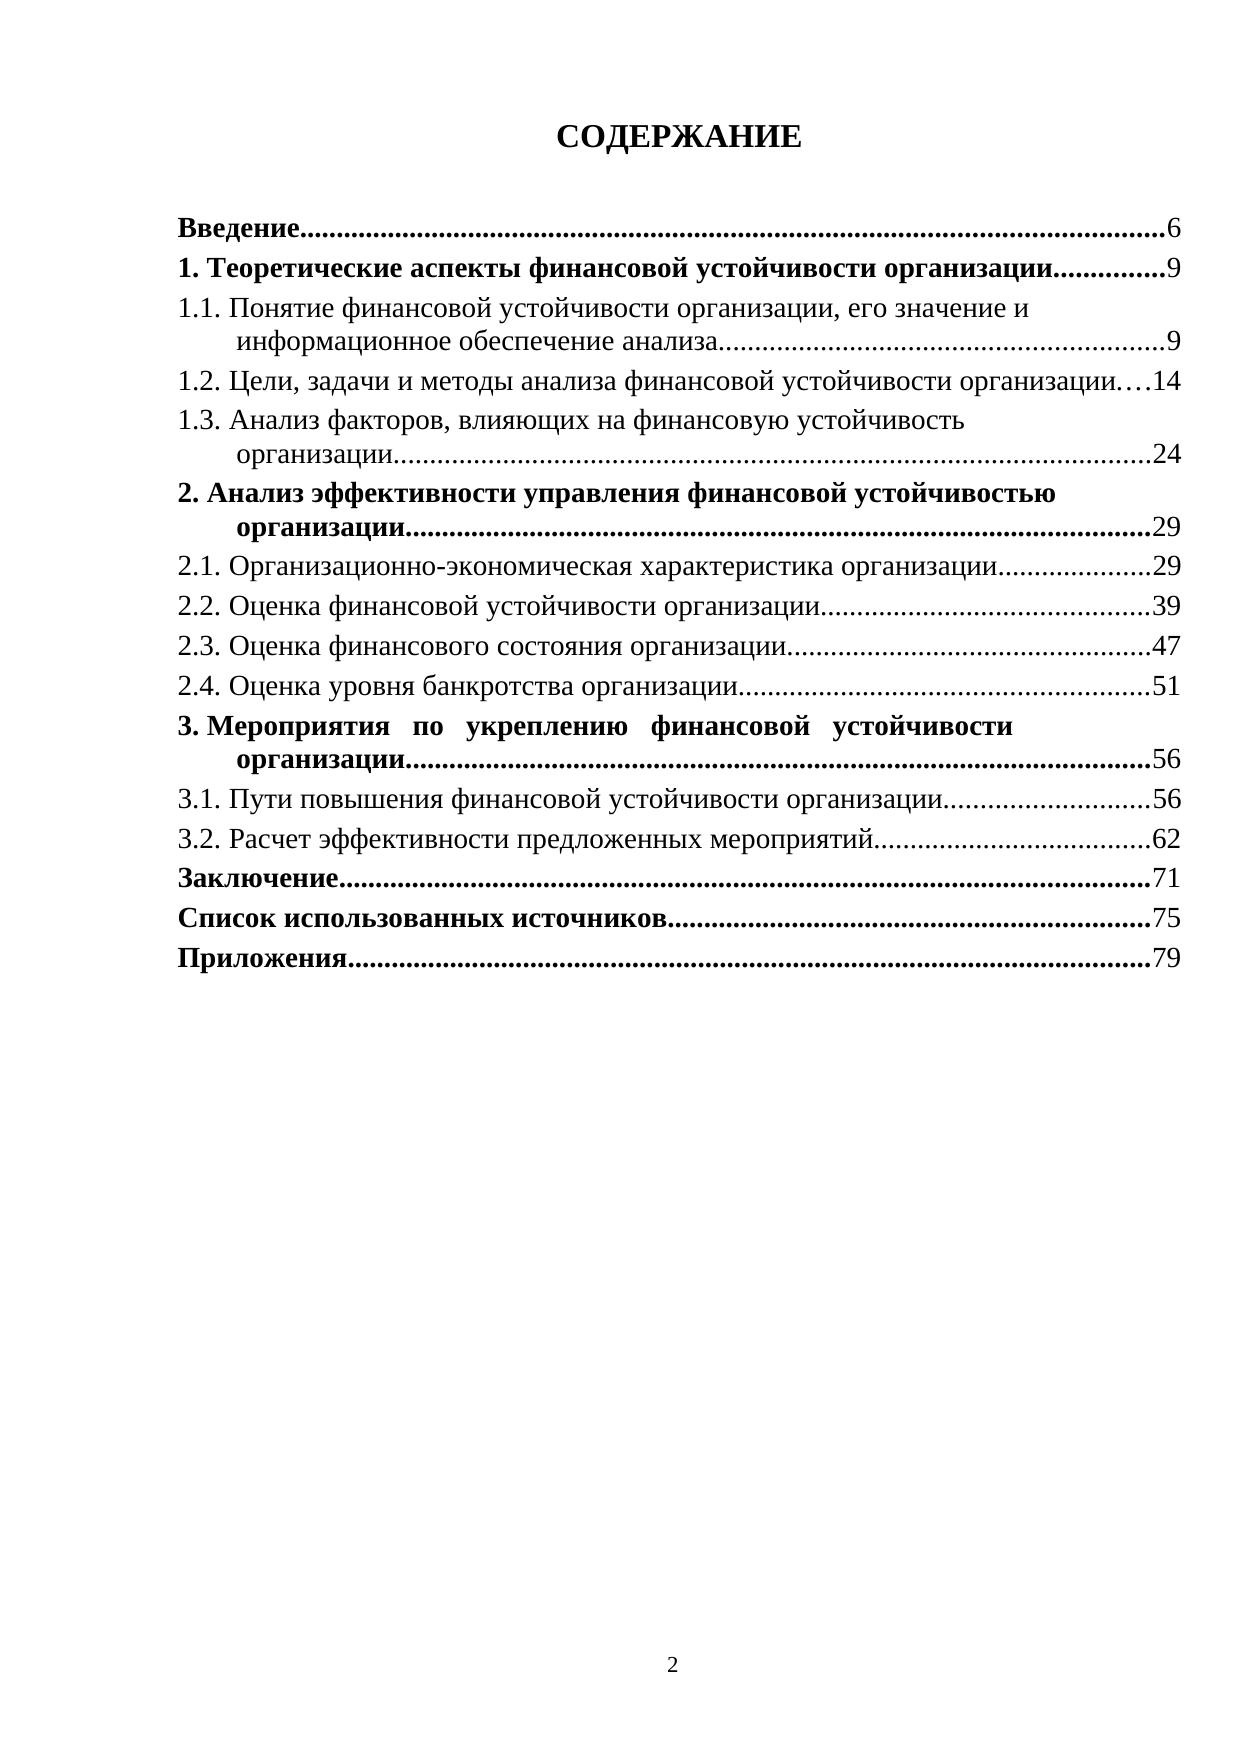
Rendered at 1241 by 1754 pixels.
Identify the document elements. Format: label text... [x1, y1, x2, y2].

subtitle СОДЕРЖАНИЕ [260, 116, 1098, 154]
